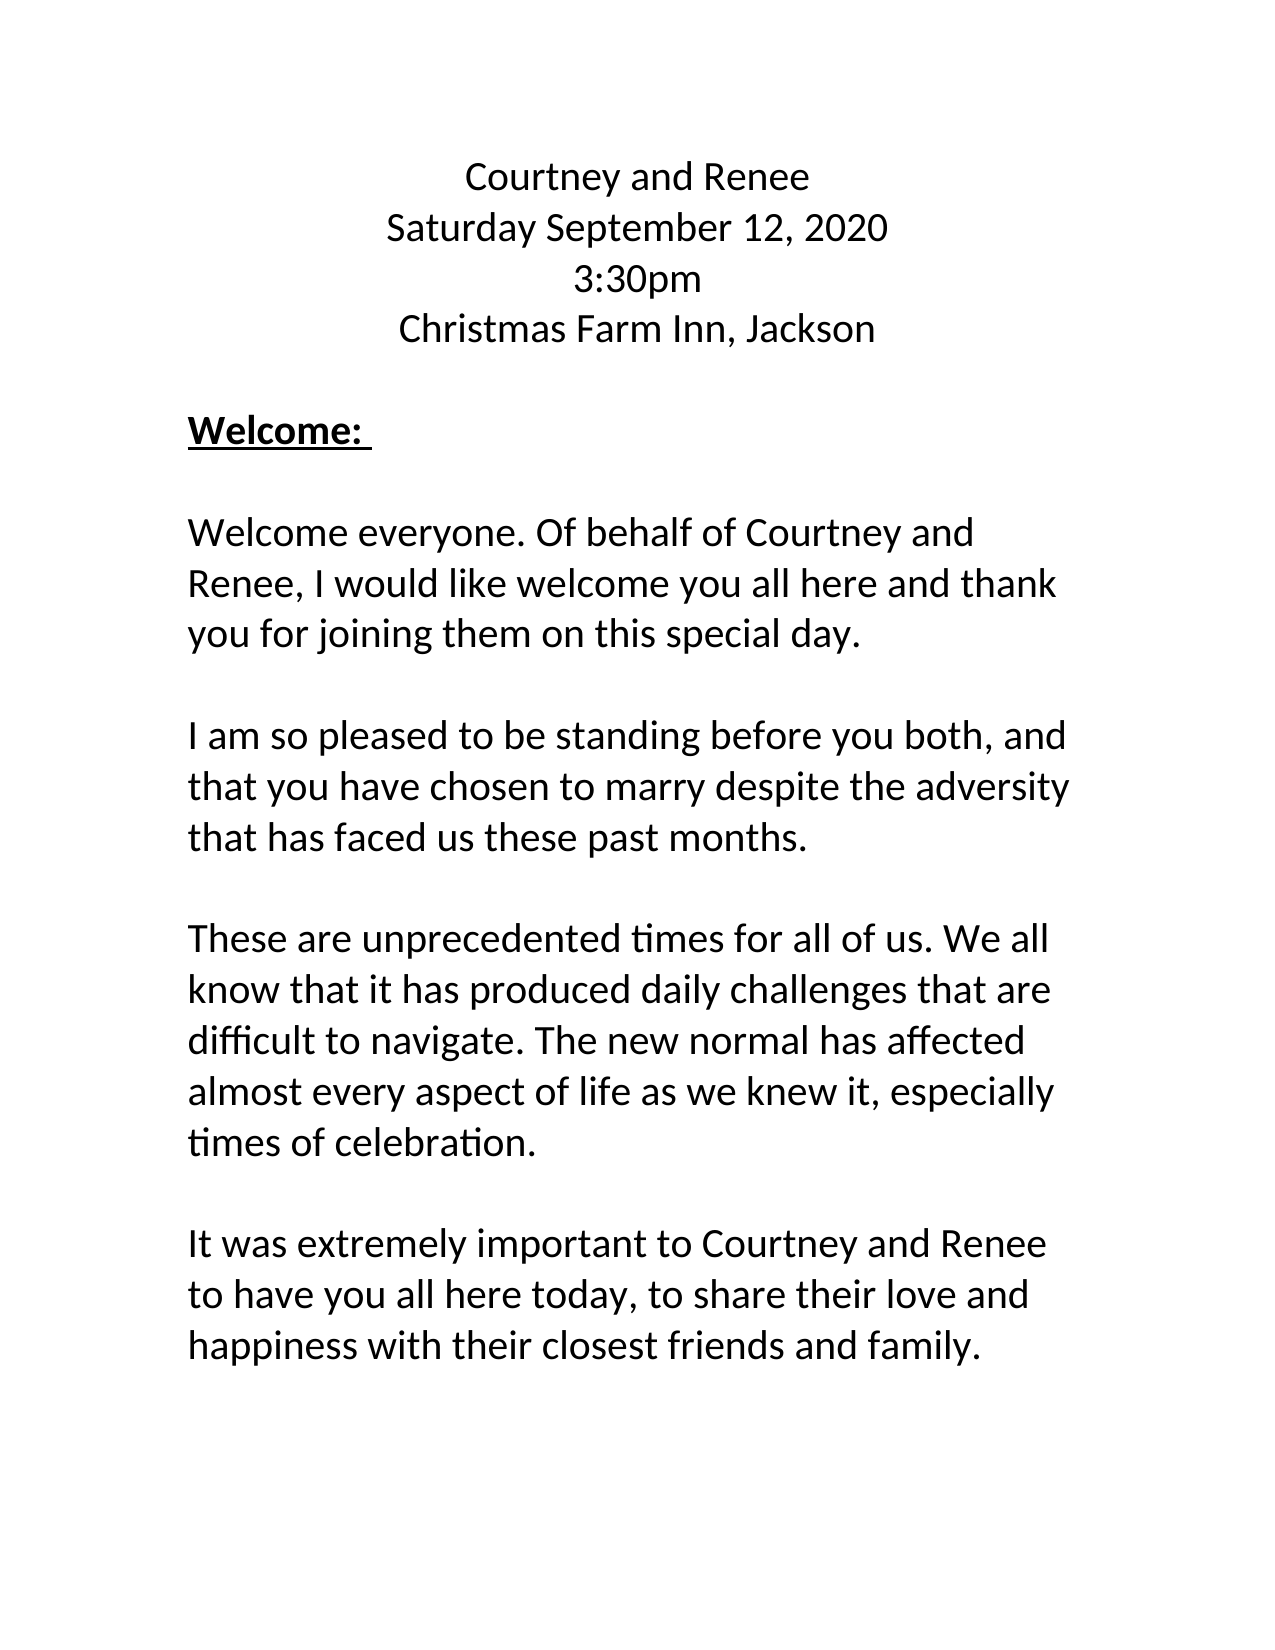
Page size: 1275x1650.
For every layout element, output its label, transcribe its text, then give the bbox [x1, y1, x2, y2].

text Saturday September 12, 2020 [187, 201, 1087, 252]
text 3:30pm [187, 252, 1087, 302]
text These are unprecedented times for all of us. We all know that it has produced daily challenges that are difficult to navigate. The new normal has affected almost every aspect of life as we knew it, especially times of celebration. [187, 912, 1087, 1167]
text Welcome: [187, 404, 1087, 455]
text Courtney and Renee [187, 150, 1087, 201]
text Welcome everyone. Of behalf of Courtney and Renee, I would like welcome you all here and thank you for joining them on this special day. [187, 506, 1087, 658]
text I am so pleased to be standing before you both, and that you have chosen to marry despite the adversity that has faced us these past months. [187, 709, 1087, 862]
text It was extremely important to Courtney and Renee to have you all here today, to share their love and happiness with their closest friends and family. [187, 1217, 1087, 1370]
text Christmas Farm Inn, Jackson [187, 302, 1087, 353]
